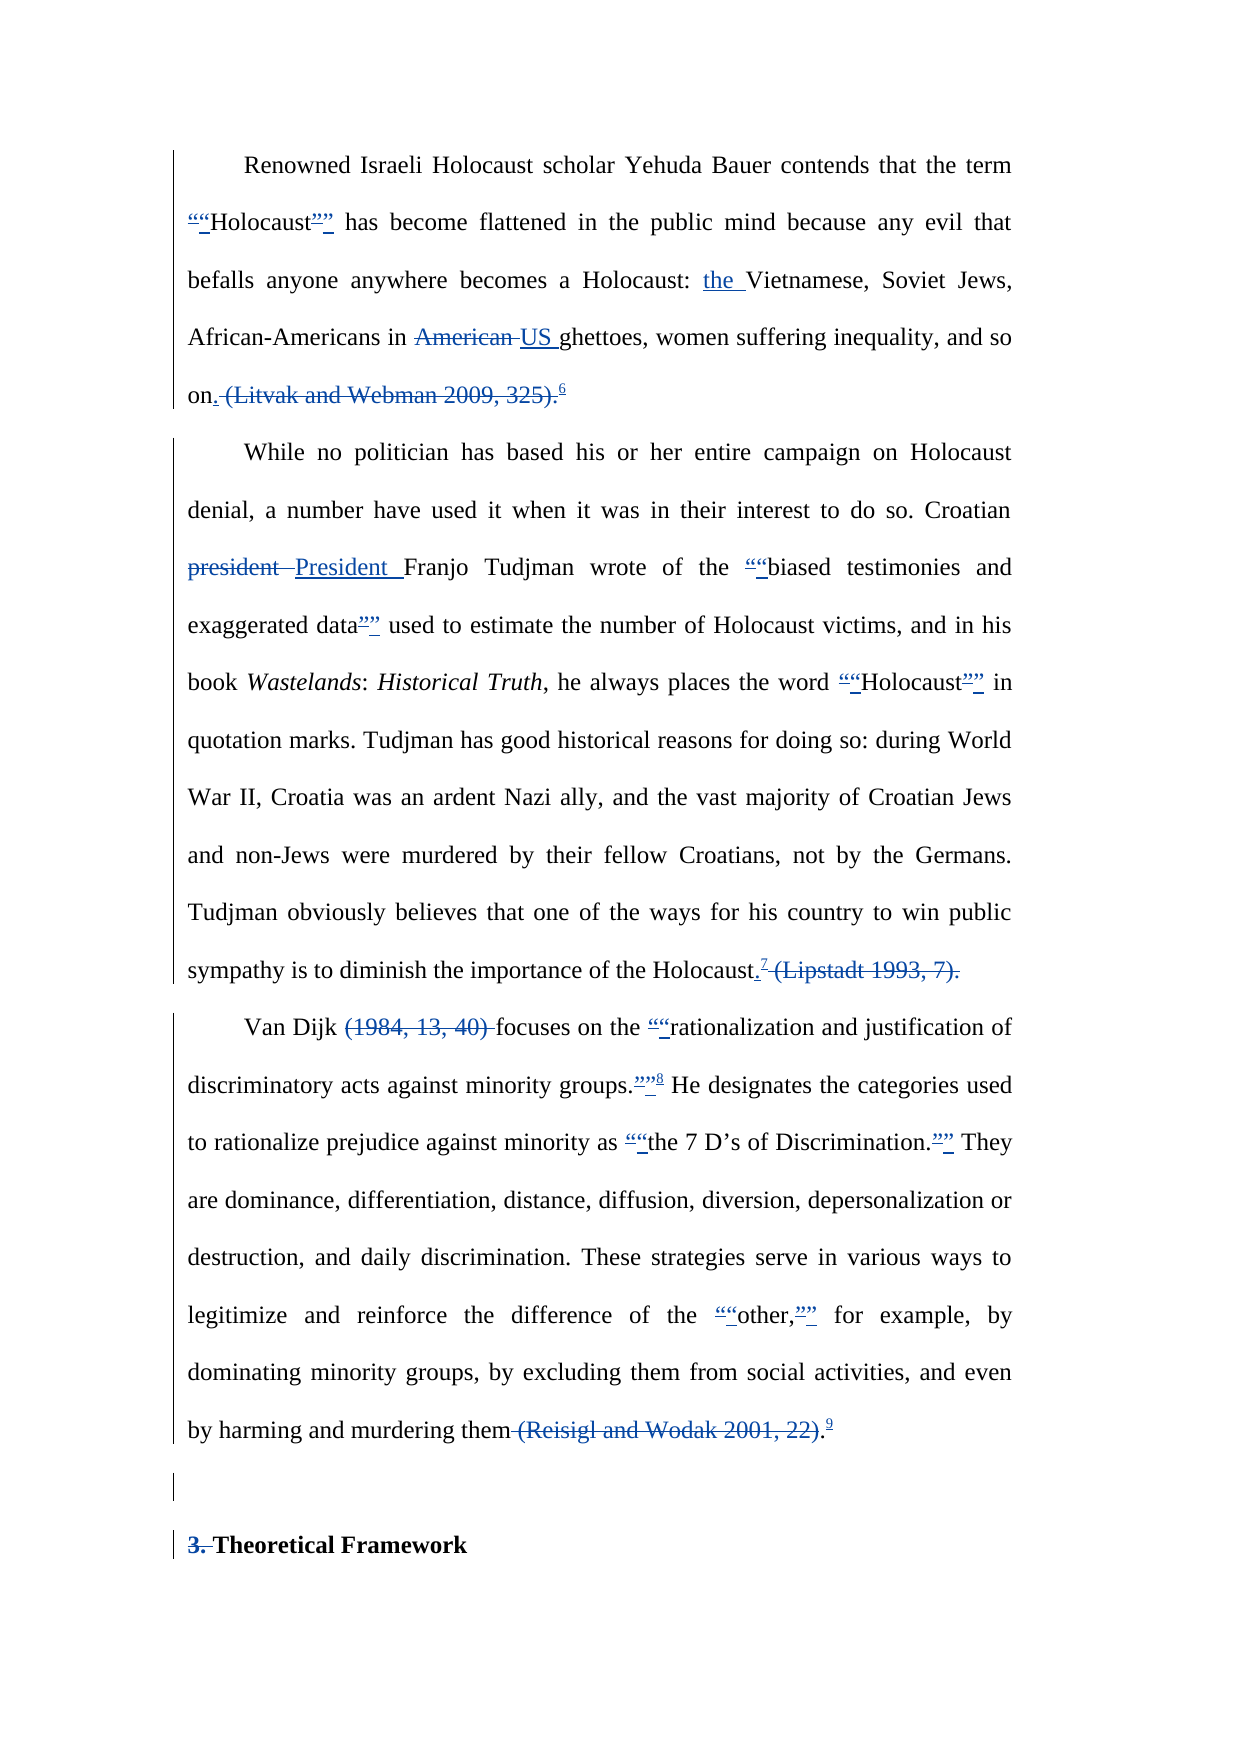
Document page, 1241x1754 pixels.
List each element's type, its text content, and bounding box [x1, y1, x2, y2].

list Van Dijk focuses on the rationalization and justification of discriminatory acts against minority groups. He designates the categories used to rationalize prejudice against minority as the 7 D’s of Discrimination. They are dominance, differentiation, distance, diffusion, diversion, depersonalization or destruction, and daily discrimination. These strategies serve in various ways to legitimize and reinforce the difference of the other, for example, by dominating minority groups, by excluding them from social activities, and even by harming and murdering them. [187, 1012, 1012, 1444]
list While no politician has based his or her entire campaign on Holocaust denial, a number have used it when it was in their interest to do so. Croatian Franjo Tudjman wrote of the biased testimonies and exaggerated data used to estimate the number of Holocaust victims, and in his book Wastelands: Historical Truth, he always places the word Holocaust in quotation marks. Tudjman has good historical reasons for doing so: during World War II, Croatia was an ardent Nazi ally, and the vast majority of Croatian Jews and non-Jews were murdered by their fellow Croatians, not by the Germans. Tudjman obviously believes that one of the ways for his country to win public sympathy is to diminish the importance of the Holocaust [187, 437, 1012, 984]
list Renowned Israeli Holocaust scholar Yehuda Bauer contends that the term Holocaust has become flattened in the public mind because any evil that befalls anyone anywhere becomes a Holocaust: Vietnamese, Soviet Jews, African-Americans in ghettoes, women suffering inequality, and so on [187, 150, 1012, 409]
subtitle Theoretical Framework [187, 1530, 1060, 1559]
